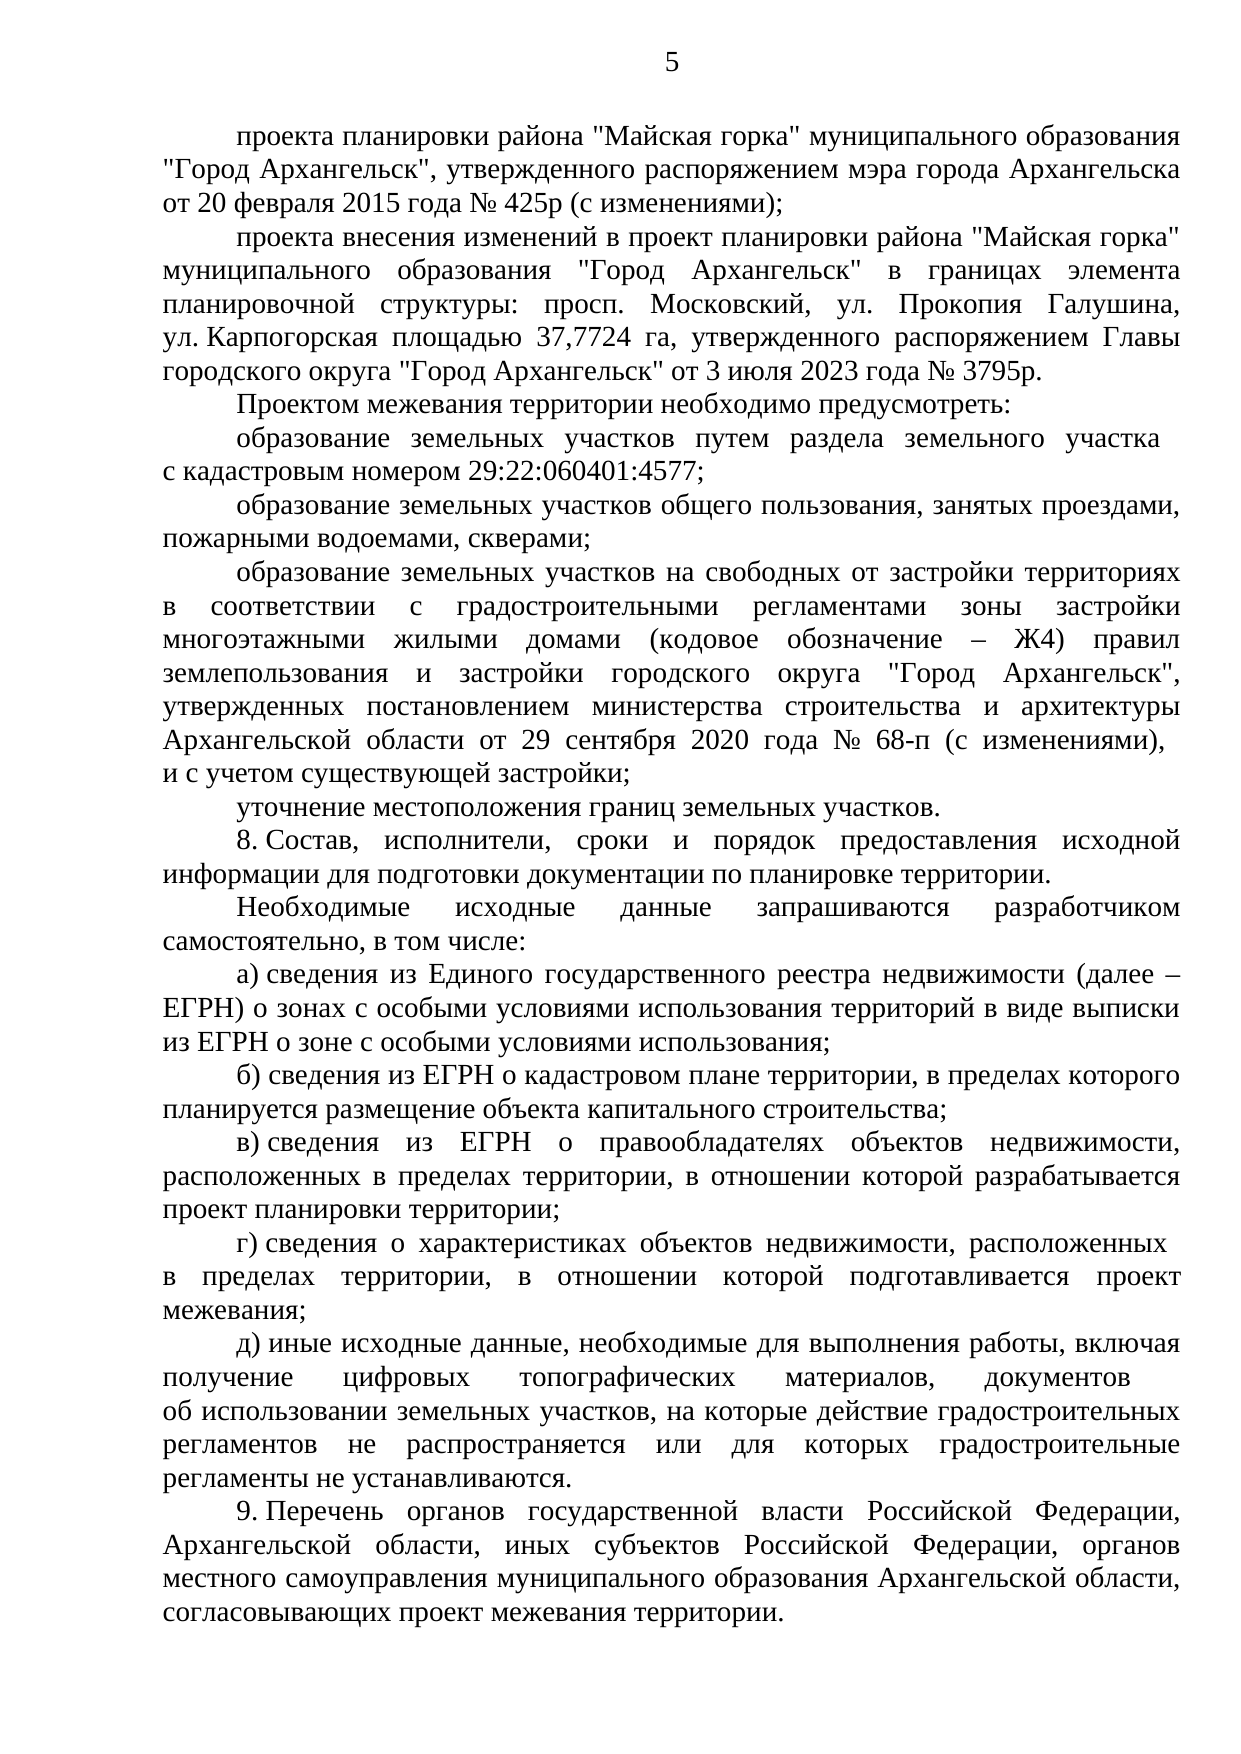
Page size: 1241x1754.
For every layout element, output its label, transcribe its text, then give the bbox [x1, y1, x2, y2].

text проекта планировки района "Майская горка" муниципального образования "Город Архангельск", утвержденного распоряжением мэра города Архангельска от 20 февраля 2015 года № 425р (с изменениями); [162, 118, 1181, 219]
text проекта внесения изменений в проект планировки района "Майская горка" муниципального образования "Город Архангельск" в границах элемента планировочной структуры: просп. Московский, ул. Прокопия Галушина, ул. Карпогорская площадью 37,7724 га, утвержденного распоряжением Главы городского округа "Город Архангельск" от 3 июля 2023 года № 3795р. [162, 219, 1181, 386]
text в) сведения из ЕГРН о правообладателях объектов недвижимости, расположенных в пределах территории, в отношении которой разрабатывается проект планировки территории; [162, 1124, 1181, 1225]
text Проектом межевания территории необходимо предусмотреть: [162, 386, 1181, 420]
text г) сведения о характеристиках объектов недвижимости, расположенных в пределах территории, в отношении которой подготавливается проект межевания; [162, 1225, 1181, 1326]
text б) сведения из ЕГРН о кадастровом плане территории, в пределах которого планируется размещение объекта капитального строительства; [162, 1057, 1181, 1124]
text образование земельных участков общего пользования, занятых проездами, пожарными водоемами, скверами; [162, 487, 1181, 554]
text а) сведения из Единого государственного реестра недвижимости (далее –ЕГРН) о зонах с особыми условиями использования территорий в виде выписки из ЕГРН о зоне с особыми условиями использования; [162, 957, 1181, 1057]
text 9. Перечень органов государственной власти Российской Федерации, Архангельской области, иных субъектов Российской Федерации, органов местного самоуправления муниципального образования Архангельской области, согласовывающих проект межевания территории. [162, 1493, 1181, 1627]
text образование земельных участков путем раздела земельного участка с кадастровым номером 29:22:060401:4577; [162, 420, 1181, 487]
text 8. Состав, исполнители, сроки и порядок предоставления исходной информации для подготовки документации по планировке территории. [162, 822, 1181, 889]
text д) иные исходные данные, необходимые для выполнения работы, включая получение цифровых топографических материалов, документов об использовании земельных участков, на которые действие градостроительных регламентов не распространяется или для которых градостроительные регламенты не устанавливаются. [162, 1326, 1181, 1493]
text уточнение местоположения границ земельных участков. [162, 789, 1181, 822]
text Необходимые исходные данные запрашиваются разработчиком самостоятельно, в том числе: [162, 889, 1181, 957]
text образование земельных участков на свободных от застройки территориях в соответствии с градостроительными регламентами зоны застройки многоэтажными жилыми домами (кодовое обозначение – Ж4) правил землепользования и застройки городского округа "Город Архангельск", утвержденных постановлением министерства строительства и архитектуры Архангельской области от 29 сентября 2020 года № 68-п (с изменениями), и с учетом существующей застройки; [162, 554, 1181, 789]
